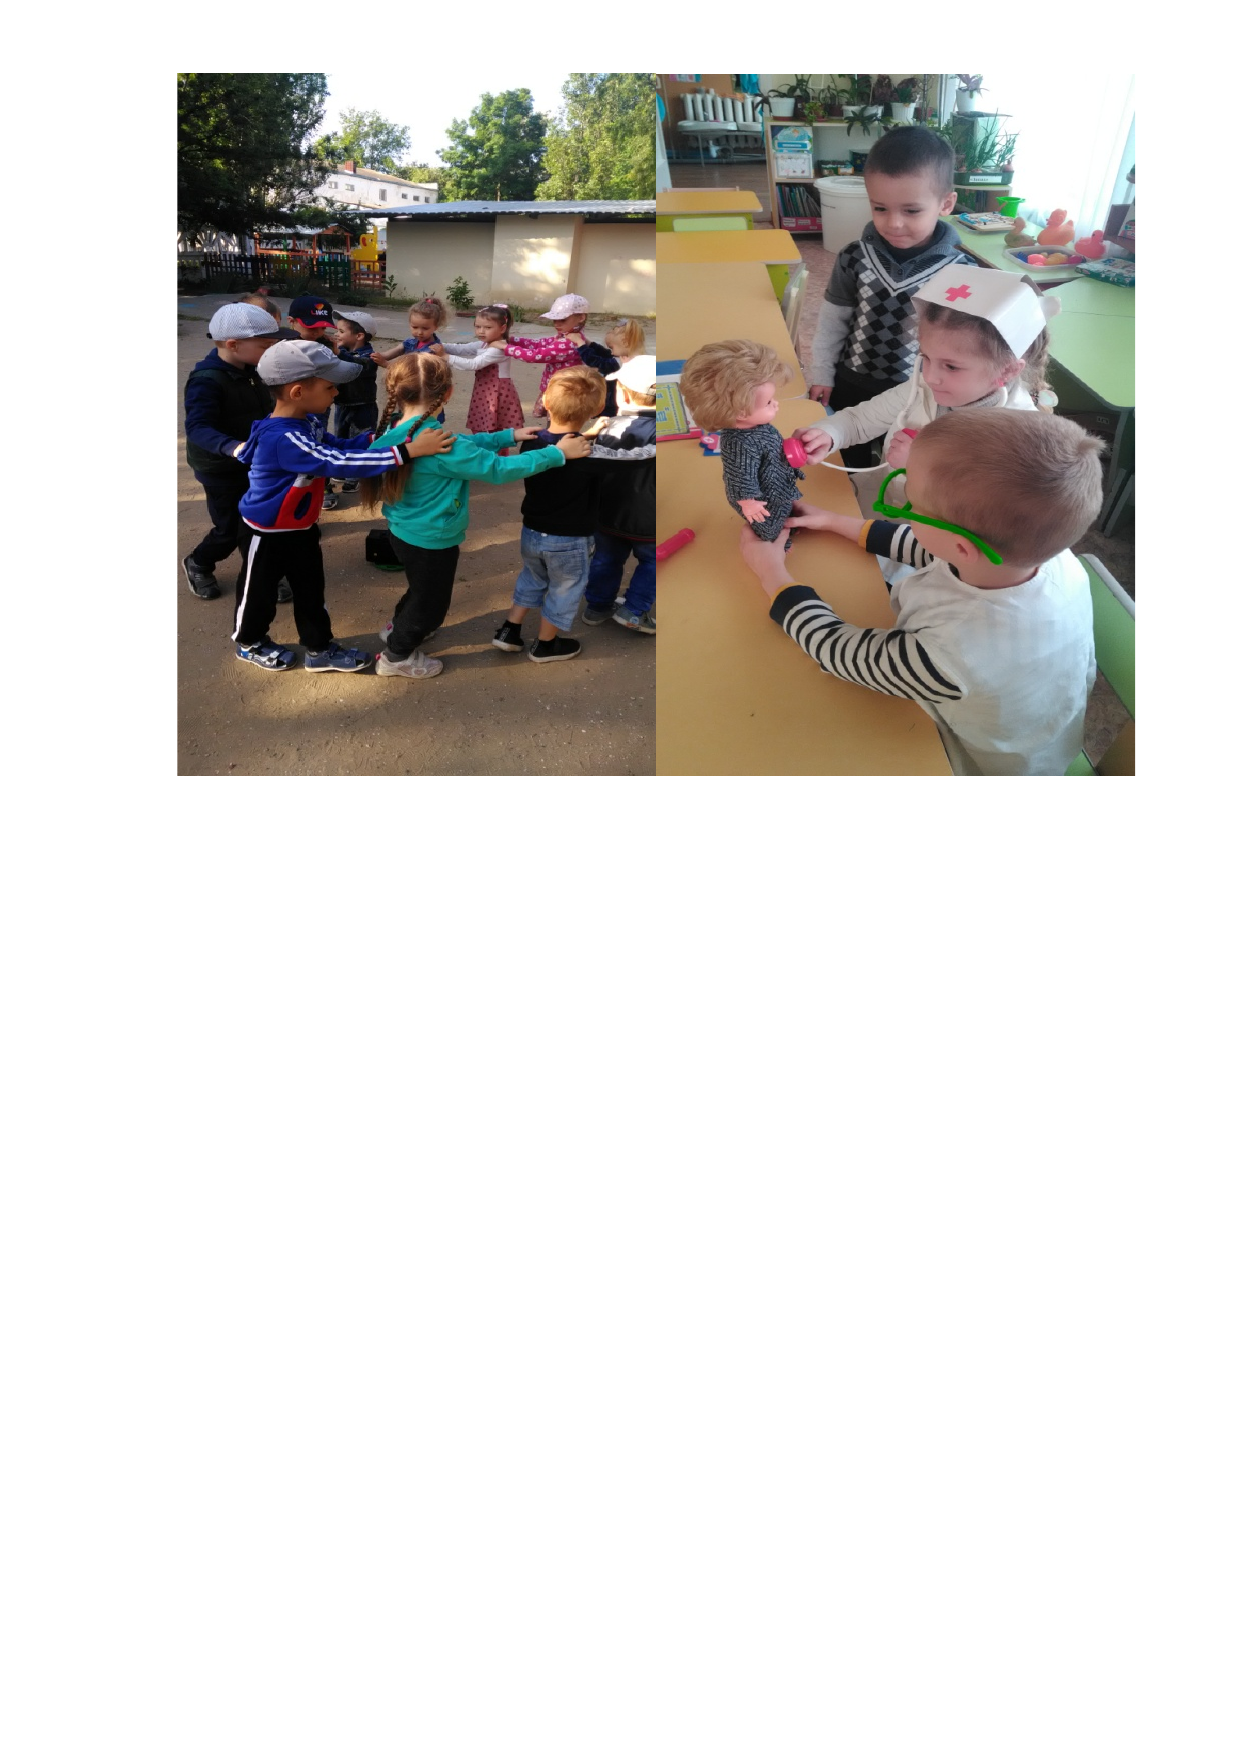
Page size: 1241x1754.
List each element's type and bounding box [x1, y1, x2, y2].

picture [177, 73, 1136, 776]
